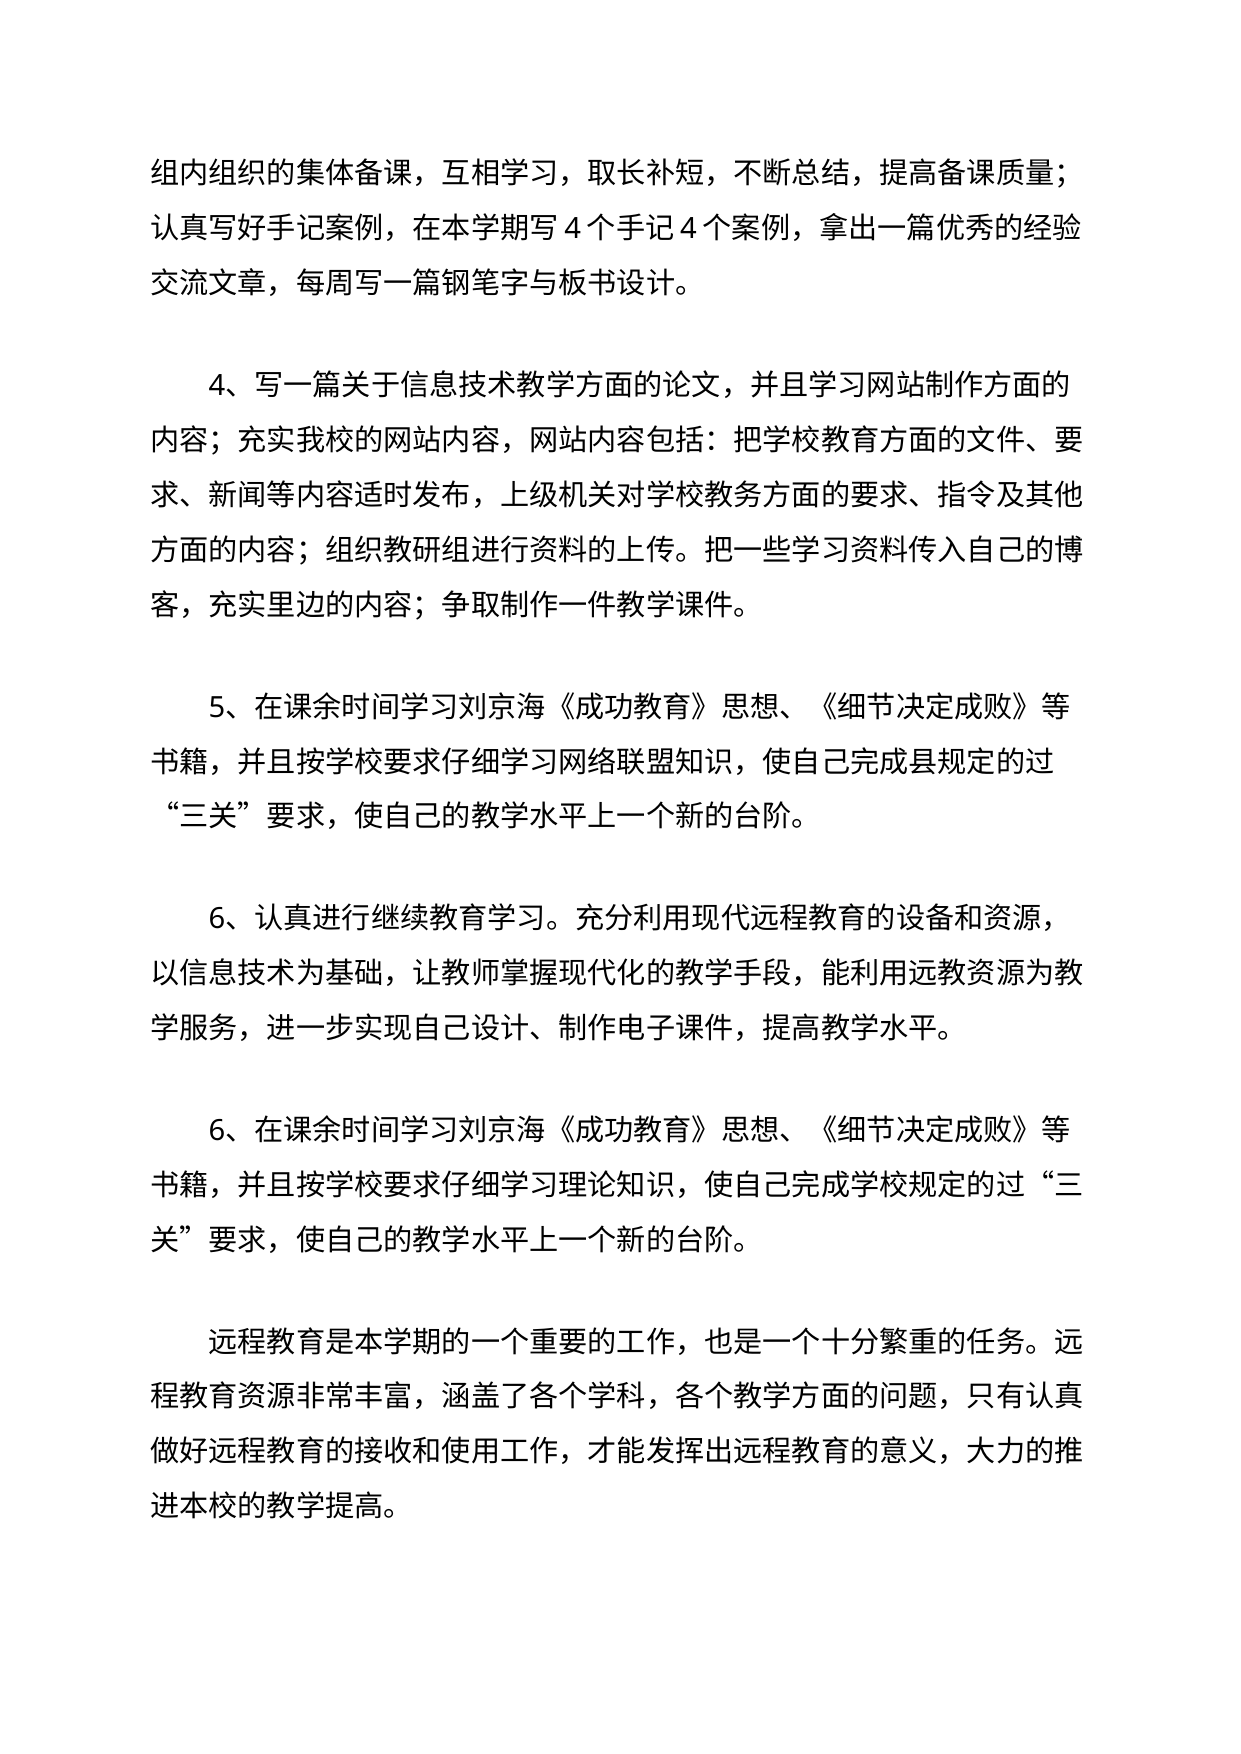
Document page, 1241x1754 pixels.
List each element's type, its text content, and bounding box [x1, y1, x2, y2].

text 6、在课余时间学习刘京海《成功教育》思想、《细节决定成败》等书籍，并且按学校要求仔细学习理论知识，使自己完成学校规定的过“三关”要求，使自己的教学水平上一个新的台阶。 [150, 1106, 1090, 1259]
text 5、在课余时间学习刘京海《成功教育》思想、《细节决定成败》等书籍，并且按学校要求仔细学习网络联盟知识，使自己完成县规定的过“三关”要求，使自己的教学水平上一个新的台阶。 [150, 683, 1090, 835]
text 4、写一篇关于信息技术教学方面的论文，并且学习网站制作方面的内容；充实我校的网站内容，网站内容包括：把学校教育方面的文件、要求、新闻等内容适时发布，上级机关对学校教务方面的要求、指令及其他方面的内容；组织教研组进行资料的上传。把一些学习资料传入自己的博客，充实里边的内容；争取制作一件教学课件。 [150, 362, 1090, 624]
text 远程教育是本学期的一个重要的工作，也是一个十分繁重的任务。远程教育资源非常丰富，涵盖了各个学科，各个教学方面的问题，只有认真做好远程教育的接收和使用工作，才能发挥出远程教育的意义，大力的推进本校的教学提高。 [150, 1318, 1090, 1525]
text 6、认真进行继续教育学习。充分利用现代远程教育的设备和资源，以信息技术为基础，让教师掌握现代化的教学手段，能利用远教资源为教学服务，进一步实现自己设计、制作电子课件，提高教学水平。 [150, 895, 1090, 1047]
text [150, 150, 1090, 302]
